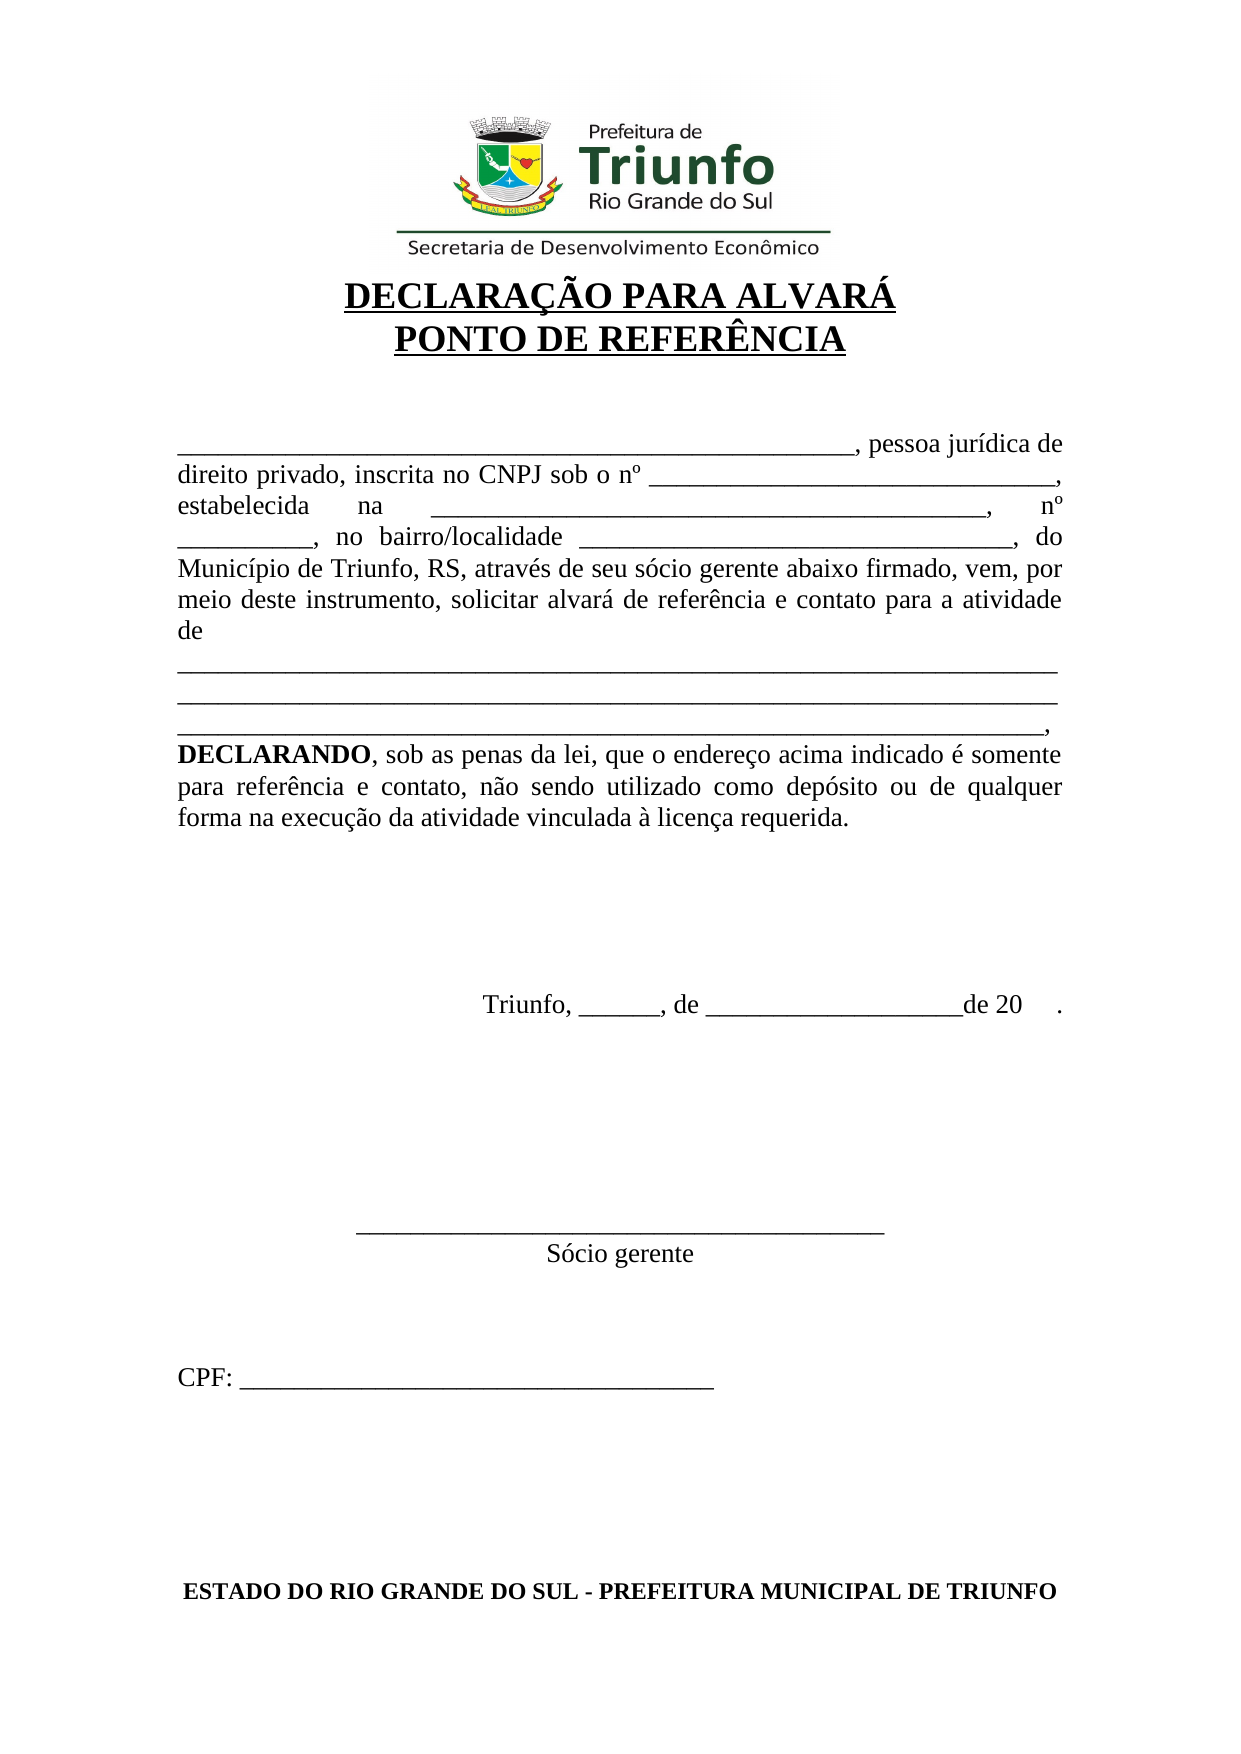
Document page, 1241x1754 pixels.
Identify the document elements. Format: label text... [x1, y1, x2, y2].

text Triunfo, ______, de ___________________de 20 . [177, 988, 1063, 1019]
text Sócio gerente [177, 1237, 1063, 1268]
text ESTADO DO RIO GRANDE DO SUL - PREFEITURA MUNICIPAL DE TRIUNFO [177, 1577, 1063, 1605]
text _______________________________________ [177, 1206, 1063, 1237]
text DECLARANDO, sob as penas da lei, que o endereço acima indicado é somente para referência e contato, não sendo utilizado como depósito ou de qualquer forma na execução da atividade vinculada à licença requerida. [177, 738, 1063, 832]
text CPF: ___________________________________ [177, 1361, 1063, 1393]
text __________________________________________________, pessoa jurídica de direito privado, inscrita no CNPJ sob o nº ______________________________, estabelecida na _________________________________________, nº __________, no bairro/localidade ________________________________, do Município de Triunfo, RS, através de seu sócio gerente abaixo firmado, vem, por meio deste instrumento, solicitar alvará de referência e contato para a atividade de __________________________________________________________________________________________________________________________________________________________________________________________________, [177, 427, 1063, 738]
picture [368, 73, 841, 274]
text DECLARAÇÃO PARA ALVARÁ PONTO DE REFERÊNCIA [177, 274, 1063, 360]
